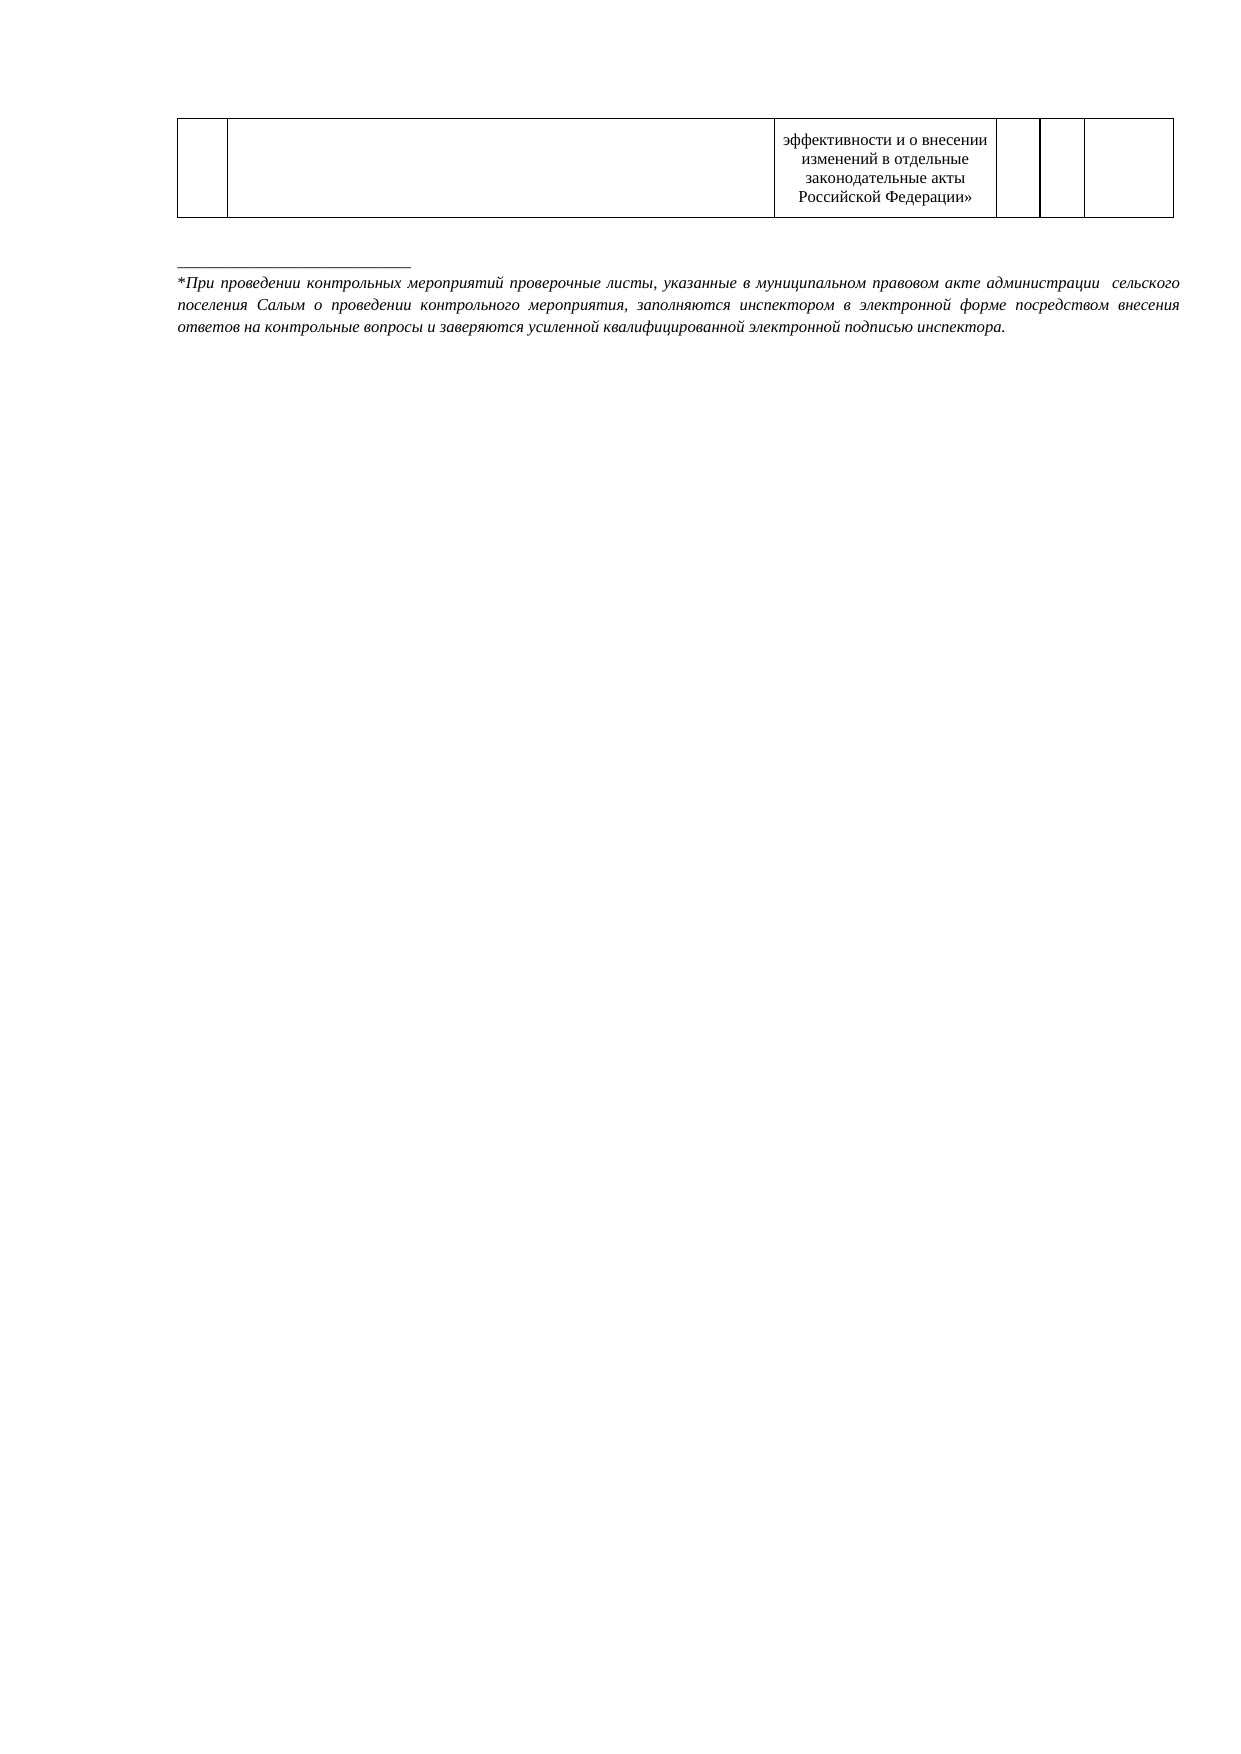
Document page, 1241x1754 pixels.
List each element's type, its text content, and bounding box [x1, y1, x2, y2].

text ____________________________ [177, 251, 1181, 270]
table_cell [1041, 119, 1084, 217]
text *При проведении контрольных мероприятий проверочные листы, указанные в муниципальном правовом акте администрации сельского поселения Салым о проведении контрольного мероприятия, заполняются инспектором в электронной форме посредством внесения ответов на контрольные вопросы и заверяются усиленной квалифицированной электронной подписью инспектора. [177, 273, 1181, 336]
table_cell 11 [178, 119, 227, 217]
table_cell [997, 119, 1039, 217]
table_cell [775, 119, 996, 217]
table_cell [228, 119, 774, 217]
table_cell [1085, 119, 1173, 217]
